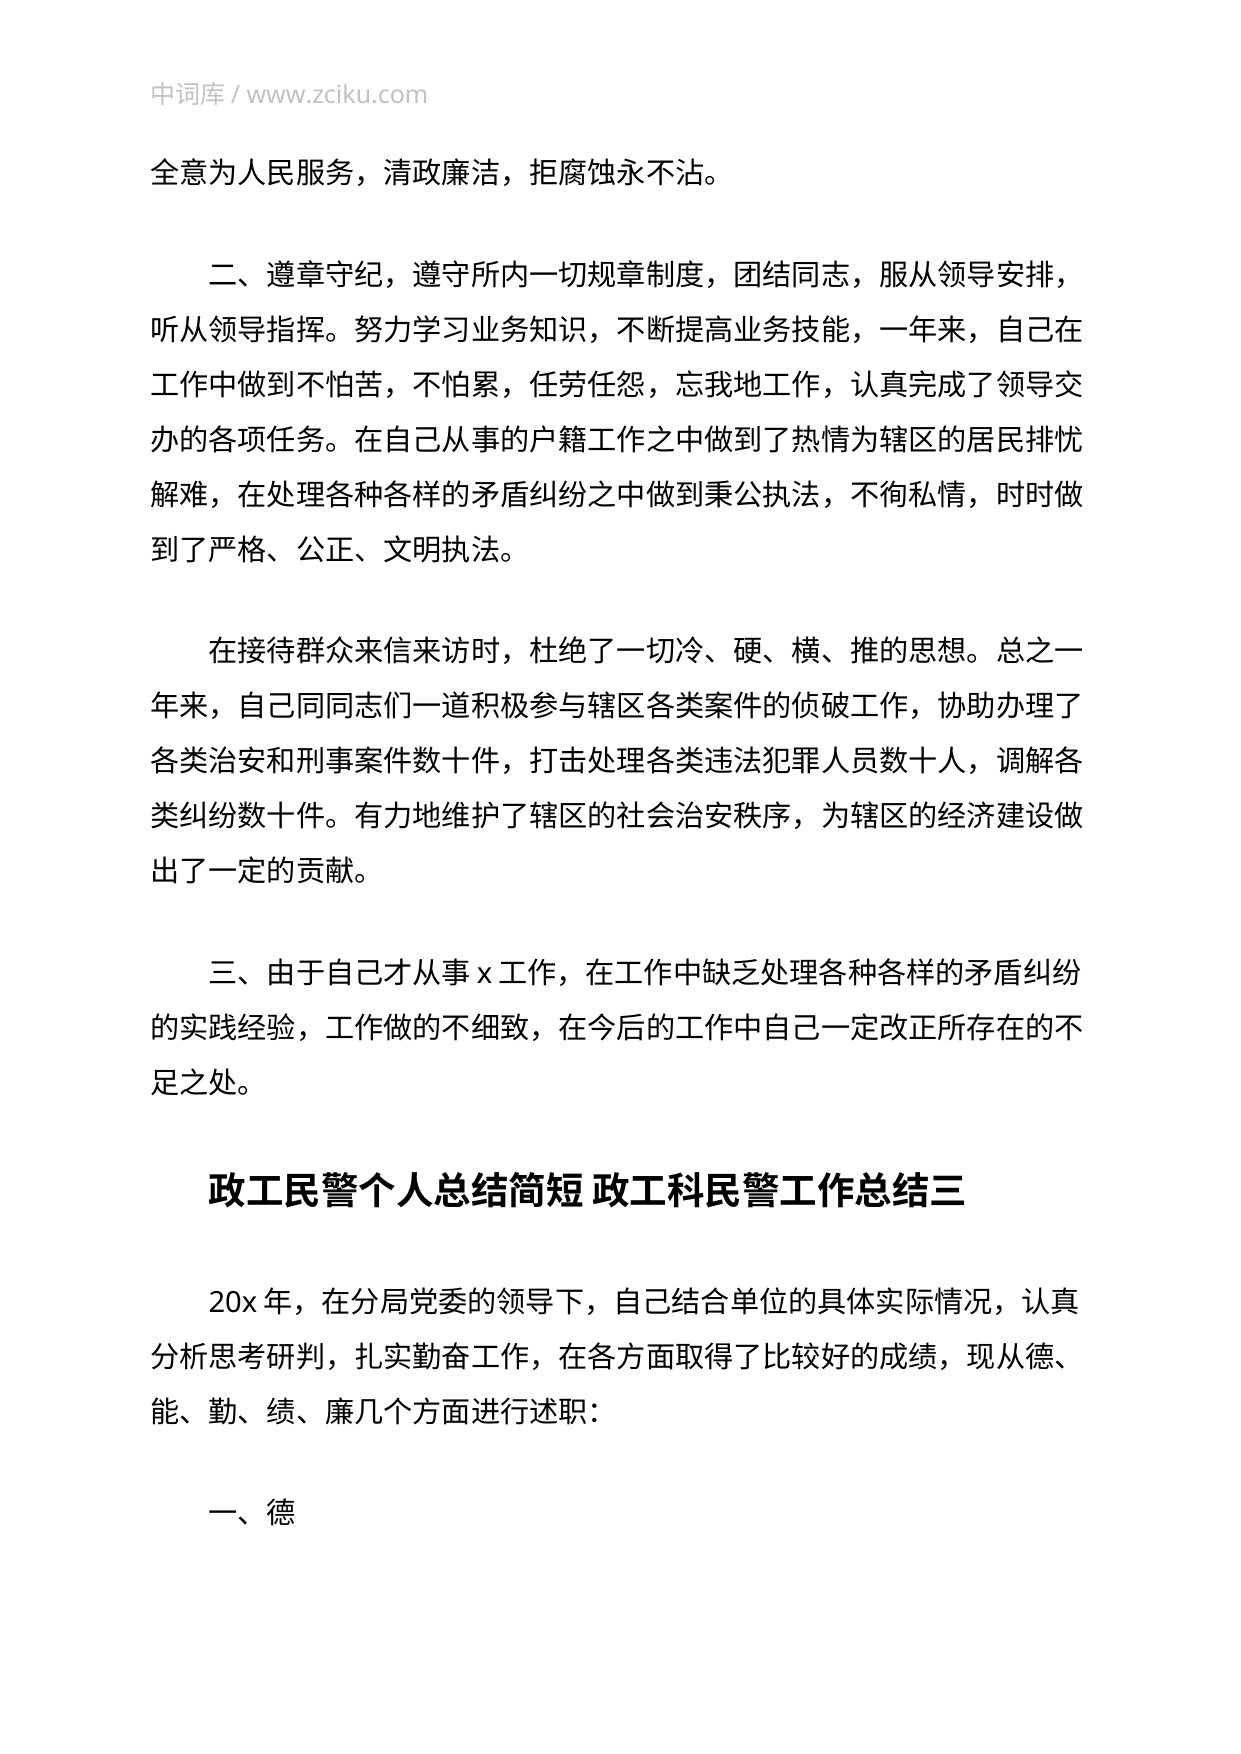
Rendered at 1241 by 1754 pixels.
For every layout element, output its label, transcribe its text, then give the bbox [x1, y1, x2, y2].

text 政工民警个人总结简短 政工科民警工作总结三 [150, 1161, 1090, 1215]
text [150, 150, 1090, 192]
text 一、德 [150, 1490, 1090, 1532]
text 三、由于自己才从事x工作，在工作中缺乏处理各种各样的矛盾纠纷的实践经验，工作做的不细致，在今后的工作中自己一定改正所存在的不足之处。 [150, 949, 1090, 1102]
text 在接待群众来信来访时，杜绝了一切冷、硬、横、推的思想。总之一年来，自己同同志们一道积极参与辖区各类案件的侦破工作，协助办理了各类治安和刑事案件数十件，打击处理各类违法犯罪人员数十人，调解各类纠纷数十件。有力地维护了辖区的社会治安秩序，为辖区的经济建设做出了一定的贡献。 [150, 628, 1090, 890]
text 二、遵章守纪，遵守所内一切规章制度，团结同志，服从领导安排，听从领导指挥。努力学习业务知识，不断提高业务技能，一年来，自己在工作中做到不怕苦，不怕累，任劳任怨，忘我地工作，认真完成了领导交办的各项任务。在自己从事的户籍工作之中做到了热情为辖区的居民排忧解难，在处理各种各样的矛盾纠纷之中做到秉公执法，不徇私情，时时做到了严格、公正、文明执法。 [150, 252, 1090, 568]
text 20x年，在分局党委的领导下，自己结合单位的具体实际情况，认真分析思考研判，扎实勤奋工作，在各方面取得了比较好的成绩，现从德、能、勤、绩、廉几个方面进行述职： [150, 1278, 1090, 1431]
